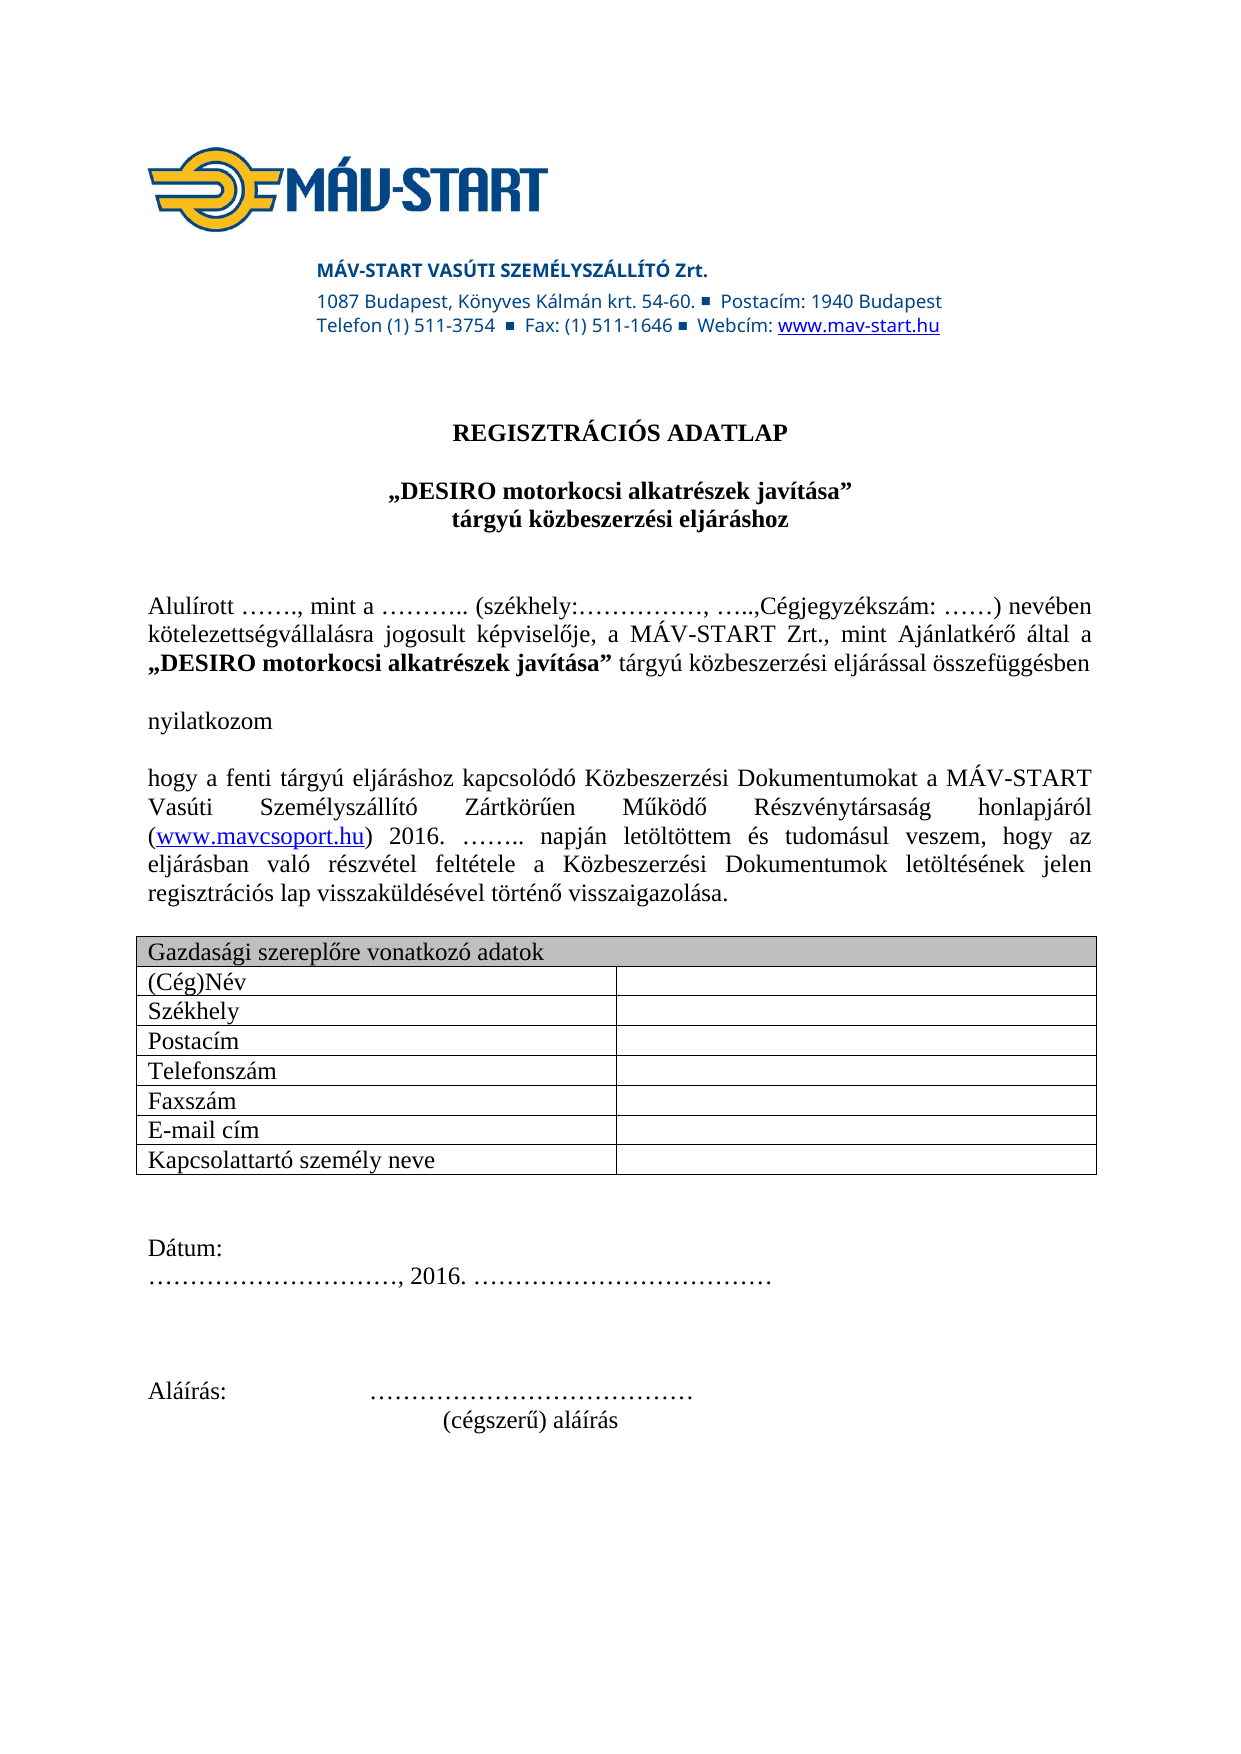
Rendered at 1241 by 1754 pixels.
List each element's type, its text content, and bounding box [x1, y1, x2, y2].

text REGISZTRÁCIÓS ADATLAP [148, 418, 1093, 447]
table_cell Telefonszám [137, 1056, 616, 1085]
table_cell [617, 1086, 1096, 1114]
table_cell [617, 1116, 1096, 1144]
table_cell Postacím [137, 1026, 616, 1055]
text tárgyú közbeszerzési eljáráshoz [148, 504, 1093, 533]
table_cell [617, 1026, 1096, 1055]
text 1087 Budapest, Könyves Kálmán krt. 54-60. ■ Postacím: 1940 Budapest [316, 288, 1093, 314]
text Dátum: [148, 1233, 1093, 1261]
table_cell [617, 967, 1096, 995]
text Telefon (1) 511-3754 ■ Fax: (1) 511-1646 ■ Webcím: www.mav-start.hu [316, 314, 1093, 337]
text (cégszerű) aláírás [148, 1405, 1093, 1434]
table_cell [617, 1056, 1096, 1085]
text MÁV-START VASÚTI SZEMÉLYSZÁLLÍTÓ Zrt. [316, 257, 1093, 283]
table_cell [617, 996, 1096, 1025]
table_header Gazdasági szereplőre vonatkozó adatok [137, 937, 1096, 966]
table_cell [617, 1145, 1096, 1174]
table_cell Kapcsolattartó személy neve [137, 1145, 616, 1174]
text …………………………, 2016. ……………………………… [148, 1261, 1093, 1290]
text Alulírott ……., mint a ……….. (székhely:……………, …..,Cégjegyzékszám: ……) nevében kötelezettségvállalásra jogosult képviselője, a MÁV-START Zrt., mint Ajánlatkérő által a „DESIRO motorkocsi alkatrészek javítása” tárgyú közbeszerzési eljárással összefüggésben [148, 591, 1093, 677]
table_cell Székhely [137, 996, 616, 1025]
picture [147, 147, 548, 232]
table_cell Faxszám [137, 1086, 616, 1114]
text „DESIRO motorkocsi alkatrészek javítása” [148, 476, 1093, 504]
table_cell E-mail cím [137, 1116, 616, 1144]
text hogy a fenti tárgyú eljáráshoz kapcsolódó Közbeszerzési Dokumentumokat a MÁV-START Vasúti Személyszállító Zártkörűen Működő Részvénytársaság honlapjáról (www.mavcsoport.hu) 2016. …….. napján letöltöttem és tudomásul veszem, hogy az eljárásban való részvétel feltétele a Közbeszerzési Dokumentumok letöltésének jelen regisztrációs lap visszaküldésével történő visszaigazolása. [148, 763, 1093, 907]
table_cell (Cég)Név [137, 967, 616, 995]
text Aláírás: ………………………………… [148, 1376, 1093, 1405]
text nyilatkozom [148, 706, 1093, 734]
